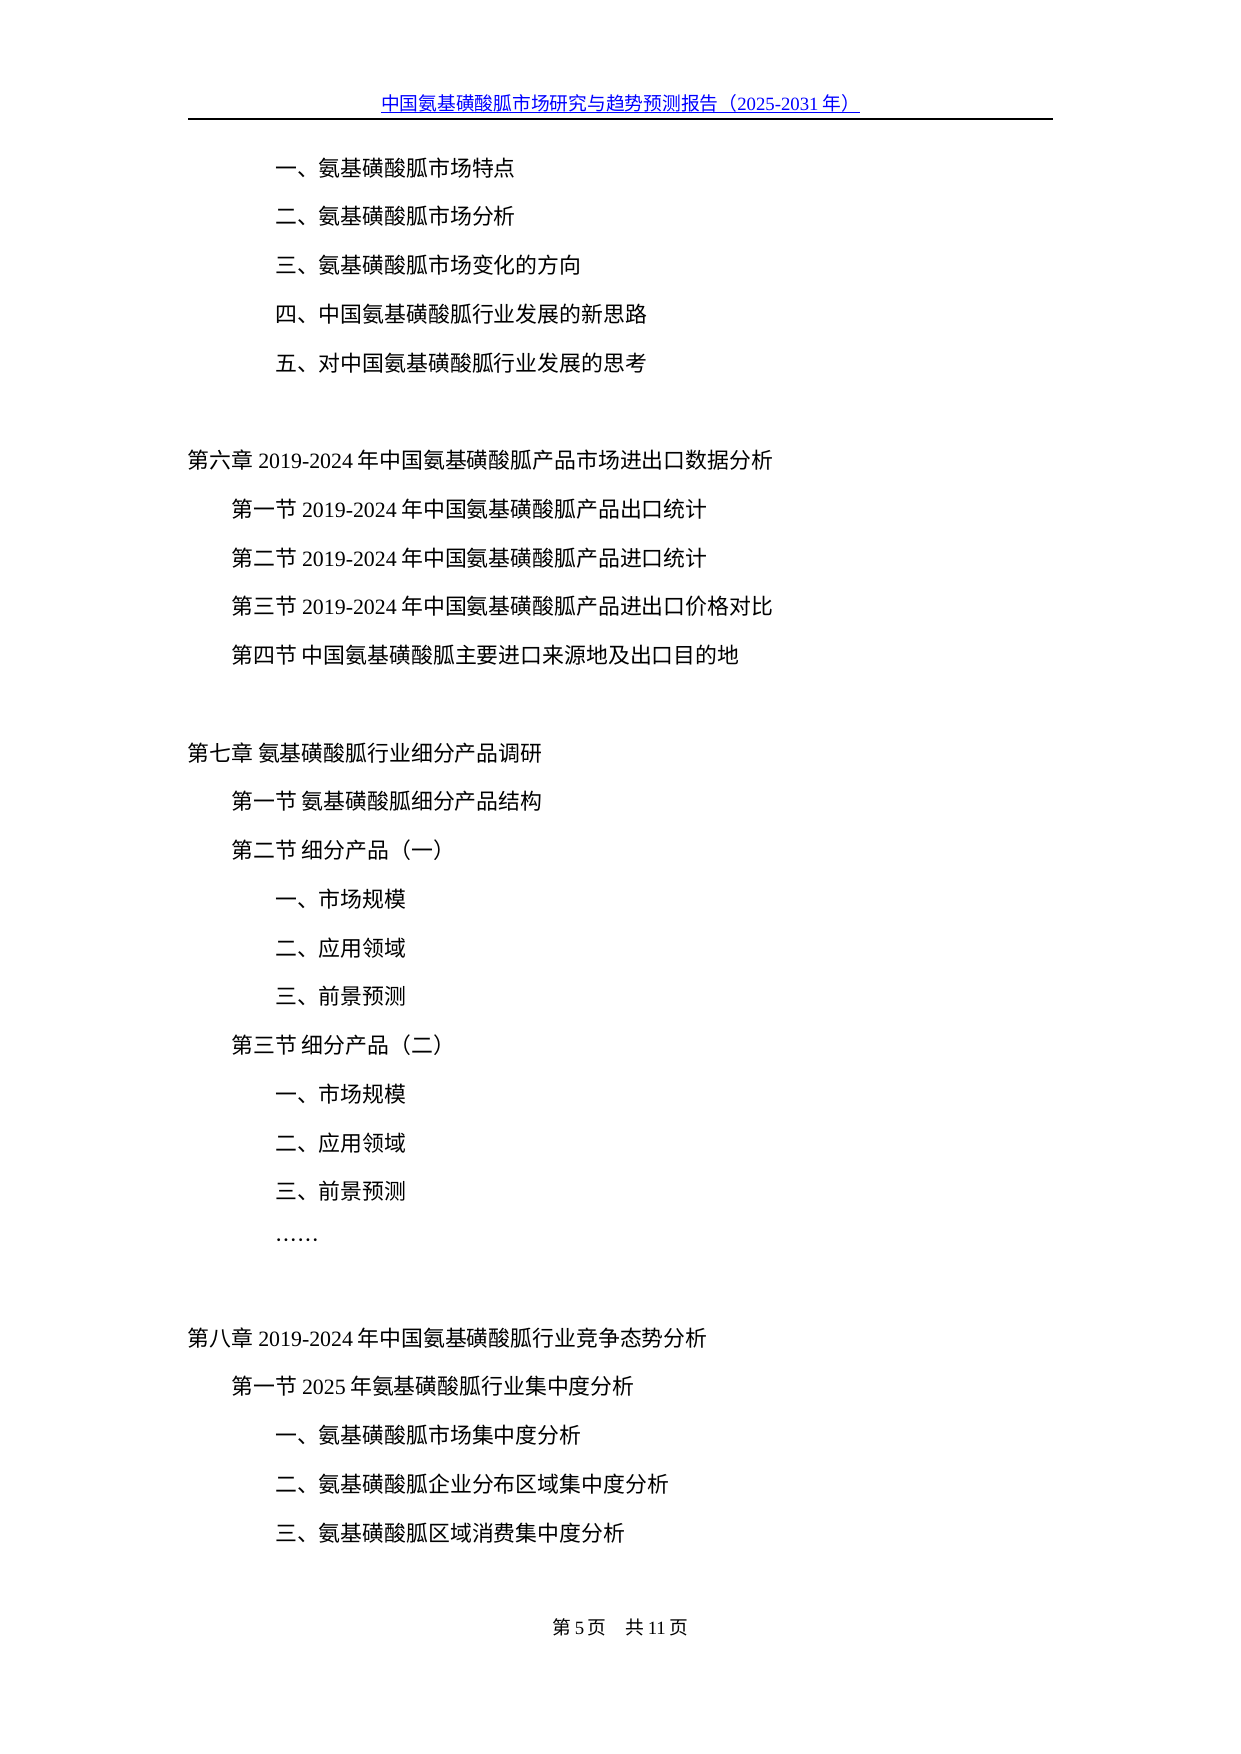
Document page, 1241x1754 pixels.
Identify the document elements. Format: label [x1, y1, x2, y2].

text [187, 150, 1053, 1548]
